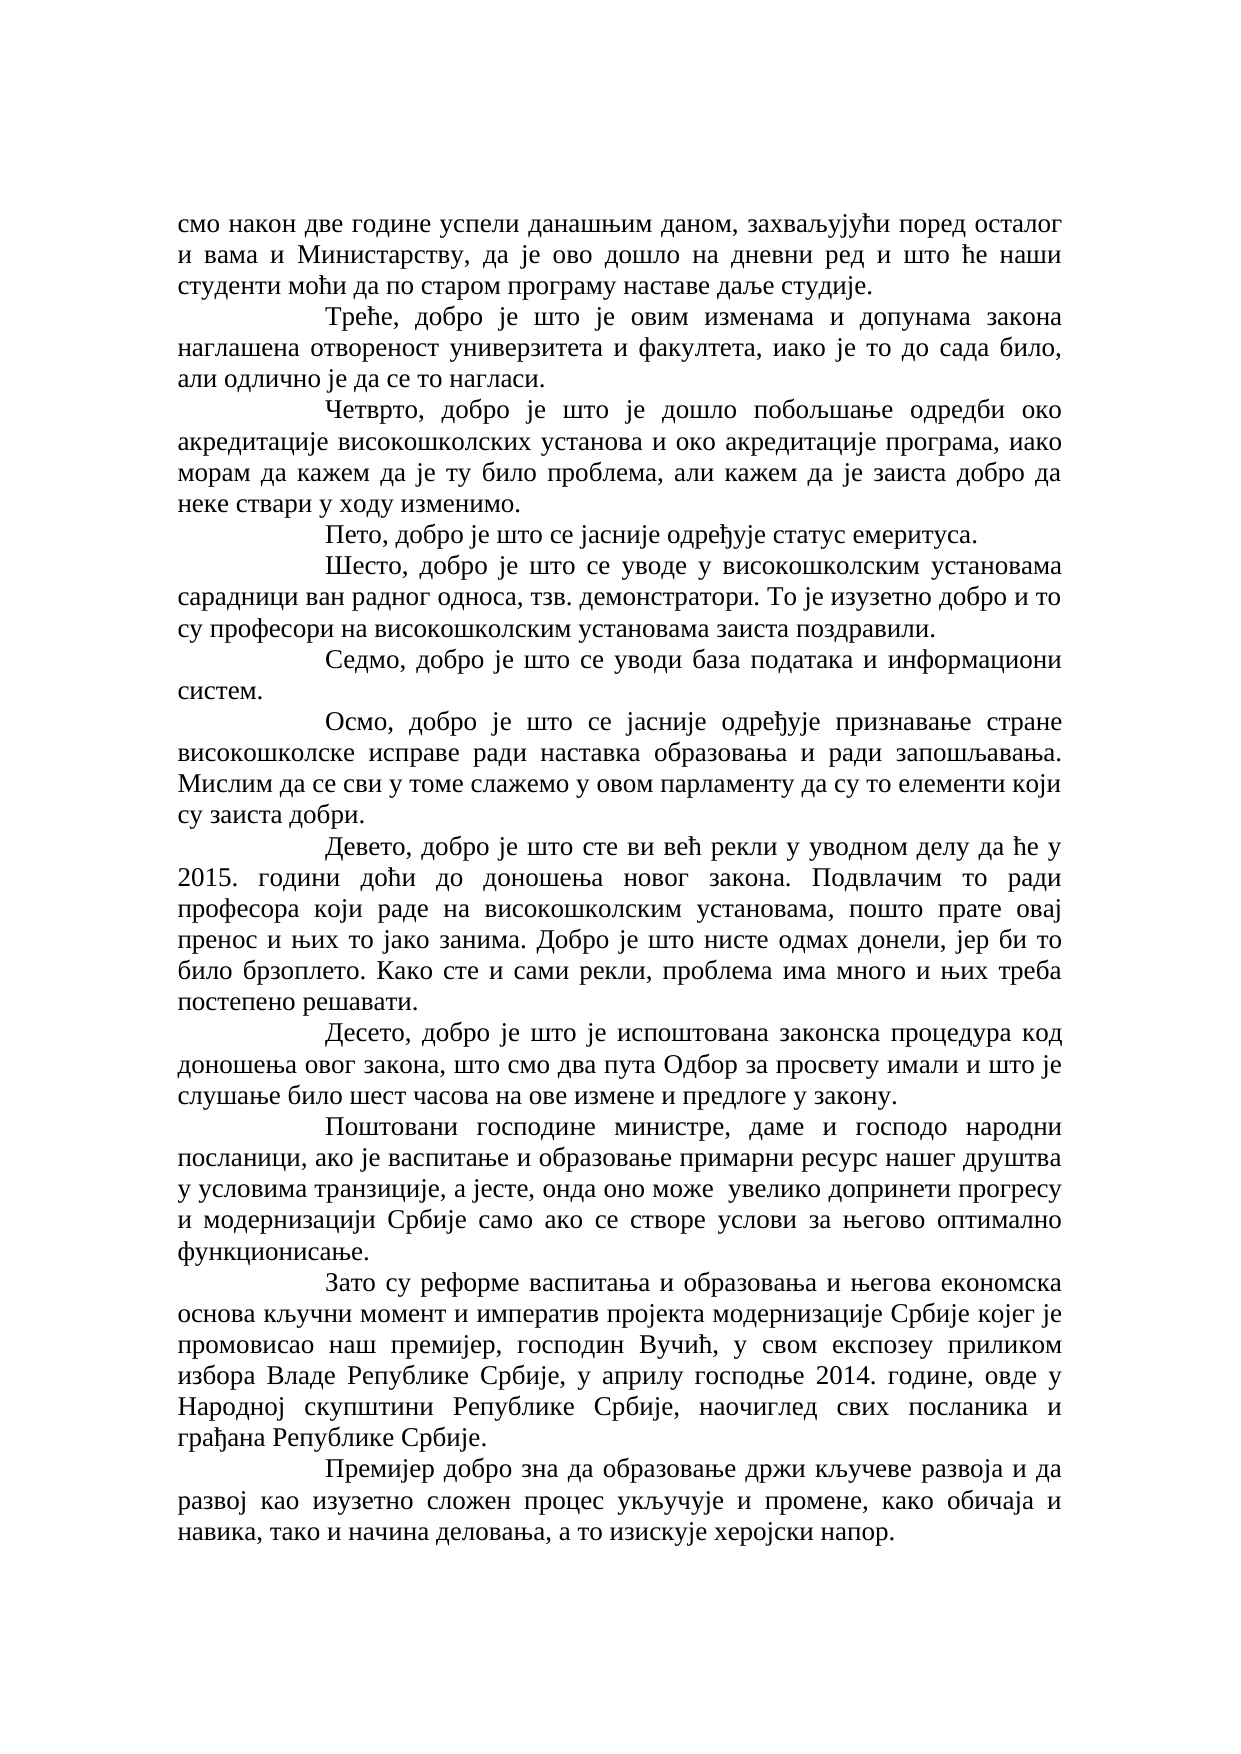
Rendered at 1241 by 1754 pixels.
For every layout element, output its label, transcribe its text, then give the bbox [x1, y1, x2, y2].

text Седмо, добро је што се уводи база података и информациони систем. [177, 643, 1063, 705]
text Поштовани господине министре, даме и господо народни посланици, ако је васпитање и образовање примарни ресурс нашег друштва у условима транзиције, а јесте, онда оно може увелико допринети прогресу и модернизацији Србије само ако се створе услови за његово оптимално функционисање. [177, 1110, 1063, 1266]
text Шесто, добро је што се уводе у високошколским установама сарадници ван радног односа, тзв. демонстратори. То је изузетно добро и то су професори на високошколским установама заиста поздравили. [177, 549, 1063, 643]
text Девето, добро је што сте ви већ рекли у уводном делу да ће у 2015. години доћи до доношења новог закона. Подвлачим то ради професора који раде на високошколским установама, пошто прате овај пренос и њих то јако занима. Добро је што нисте одмах донели, јер би то било брзоплето. Како сте и сами рекли, проблема има много и њих треба постепено решавати. [177, 830, 1063, 1017]
text Пето, добро је што се јасније одређује статус емеритуса. [177, 518, 1063, 549]
text Десето, добро је што је испоштована законска процедура код доношења овог закона, што смо два пута Одбор за просвету имали и што је слушање било шест часова на ове измене и предлоге у закону. [177, 1017, 1063, 1110]
text Треће, добро је што је овим изменама и допунама закона наглашена отвореност универзитета и факултета, иако је то до сада било, али одлично је да се то нагласи. [177, 300, 1063, 394]
text Зато су реформе васпитања и образовања и његова економска основа кључни момент и императив пројекта модернизације Србије којег је промовисао наш премијер, господин Вучић, у свом експозеу приликом избора Владе Републике Србије, у априлу господње 2014. године, овде у Народној скупштини Републике Србије, наочиглед свих посланика и грађана Републике Србије. [177, 1266, 1063, 1453]
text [177, 207, 1063, 300]
text Осмо, добро је што се јасније одређује признавање стране високошколске исправе ради наставка образовања и ради запошљавања. Мислим да се сви у томе слажемо у овом парламенту да су то елементи који су заиста добри. [177, 705, 1063, 830]
text Премијер добро зна да образовање држи кључеве развоја и да развој као изузетно сложен процес укључује и промене, како обичаја и навика, тако и начина деловања, а то изискује херојски напор. [177, 1453, 1063, 1546]
text Четврто, добро је што је дошло побољшање одредби око акредитације високошколских установа и око акредитације програма, иако морам да кажем да је ту било проблема, али кажем да је заиста добро да неке ствари у ходу изменимо. [177, 394, 1063, 518]
